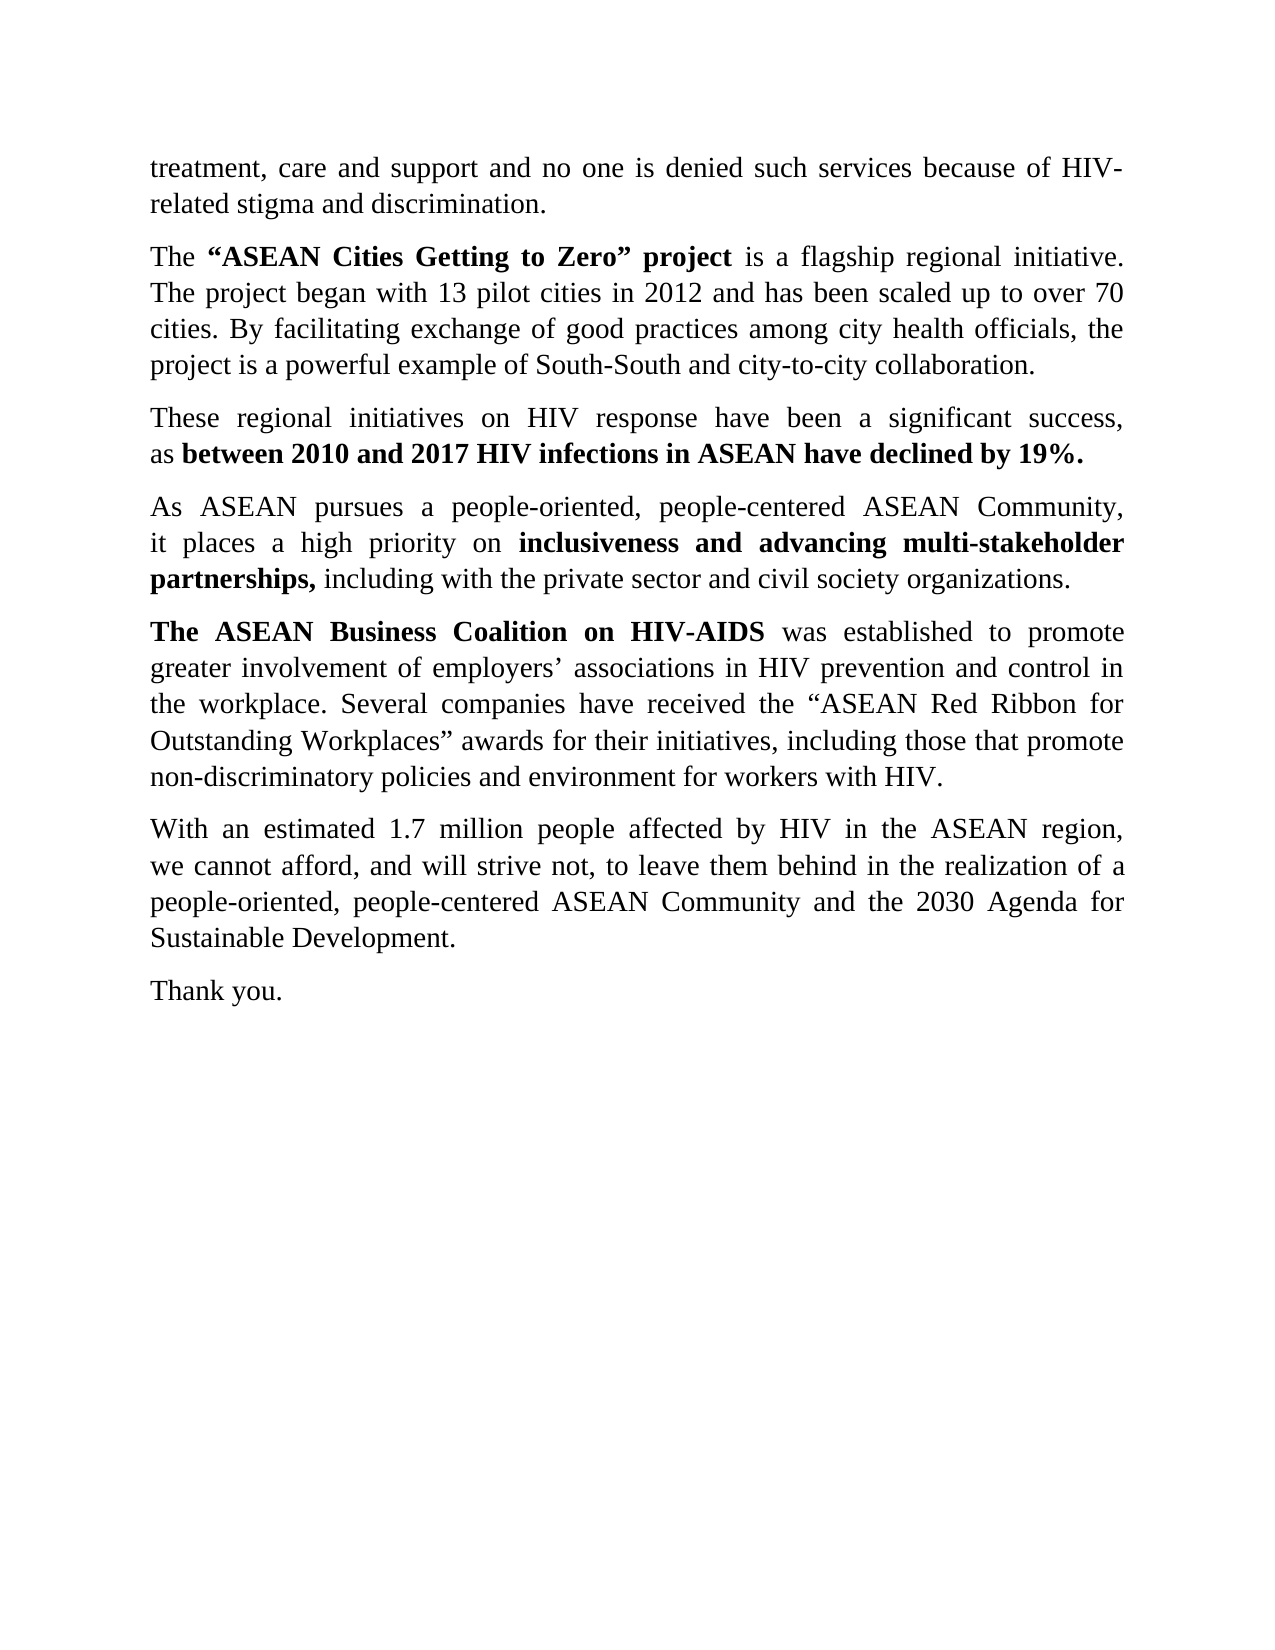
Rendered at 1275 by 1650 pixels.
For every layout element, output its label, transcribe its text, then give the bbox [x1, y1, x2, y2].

text The ASEAN Business Coalition on HIV-AIDS was established to promote greater involvement of employers’ associations in HIV prevention and control in the workplace. Several companies have received the “ASEAN Red Ribbon for Outstanding Workplaces” awards for their initiatives, including those that promote non-discriminatory policies and environment for workers with HIV. [150, 614, 1125, 792]
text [150, 150, 1125, 220]
text The “ASEAN Cities Getting to Zero” project is a flagship regional initiative. The project began with 13 pilot cities in 2012 and has been scaled up to over 70 cities. By facilitating exchange of good practices among city health officials, the project is a powerful example of South-South and city-to-city collaboration. [150, 239, 1125, 381]
text These regional initiatives on HIV response have been a significant success, as between 2010 and 2017 HIV infections in ASEAN have declined by 19%. [150, 400, 1125, 470]
text Thank you. [150, 973, 1125, 1006]
text As ASEAN pursues a people-oriented, people-centered ASEAN Community, it places a high priority on inclusiveness and advancing multi-stakeholder partnerships, including with the private sector and civil society organizations. [150, 489, 1125, 595]
text With an estimated 1.7 million people affected by HIV in the ASEAN region, we cannot afford, and will strive not, to leave them behind in the realization of a people-oriented, people-centered ASEAN Community and the 2030 Agenda for Sustainable Development. [150, 812, 1125, 954]
